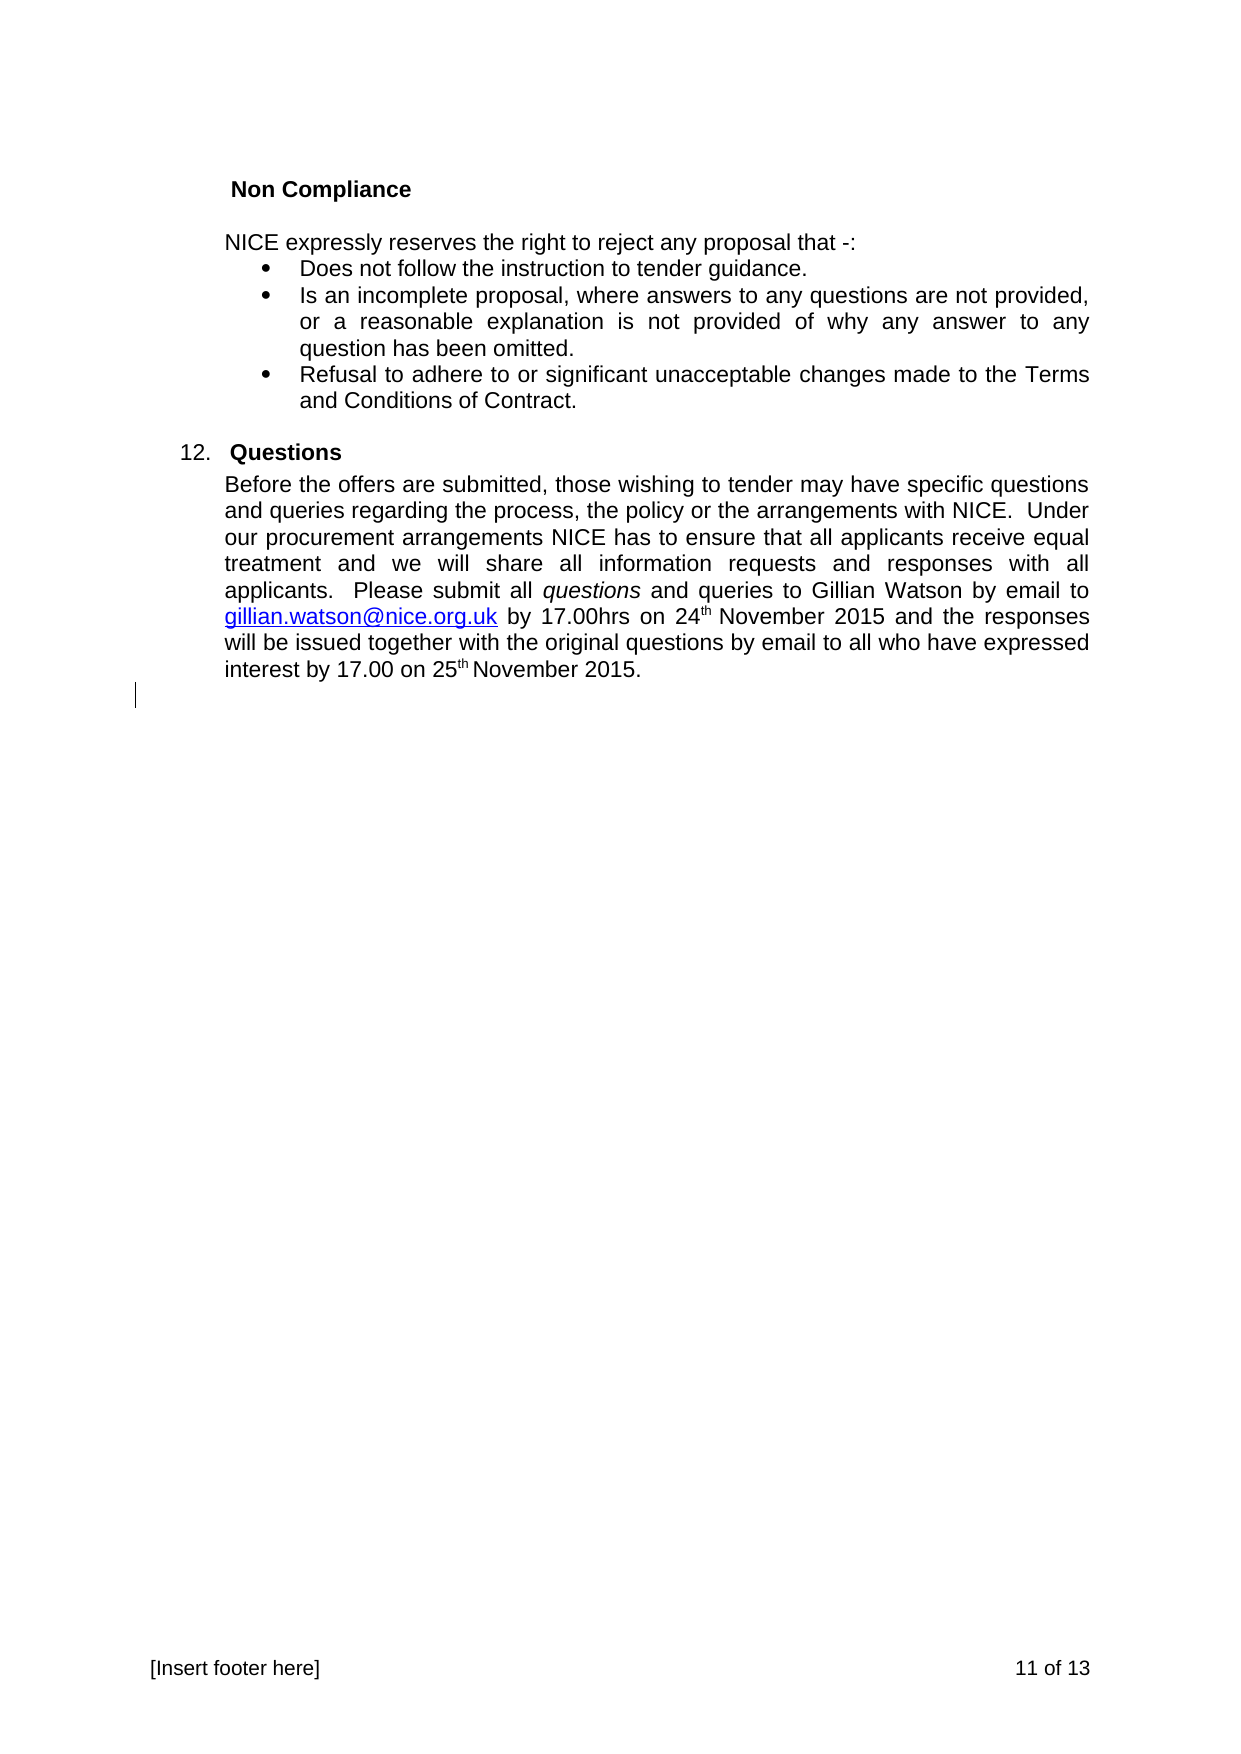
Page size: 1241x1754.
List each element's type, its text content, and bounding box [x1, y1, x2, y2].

text Before the offers are submitted, those wishing to tender may have specific questions and queries regarding the process, the policy or the arrangements with NICE. Under our procurement arrangements NICE has to ensure that all applicants receive equal treatment and we will share all information requests and responses with all applicants. Please submit all questions and queries to Gillian Watson by email to gillian.watson@nice.org.uk by 17.00hrs on 24th November 2015 and the responses will be issued together with the original questions by email to all who have expressed interest by 17.00 on 25th November 2015. [224, 471, 1090, 682]
list Does not follow the instruction to tender guidance. [262, 255, 1090, 282]
subtitle Questions [179, 438, 1090, 465]
text NICE expressly reserves the right to reject any proposal that -: [224, 229, 1090, 255]
text Non Compliance [150, 176, 1090, 203]
list Is an incomplete proposal, where answers to any questions are not provided, or a reasonable explanation is not provided of why any answer to any question has been omitted. [262, 282, 1090, 361]
list Refusal to adhere to or significant unacceptable changes made to the Terms and Conditions of Contract. [262, 361, 1090, 413]
